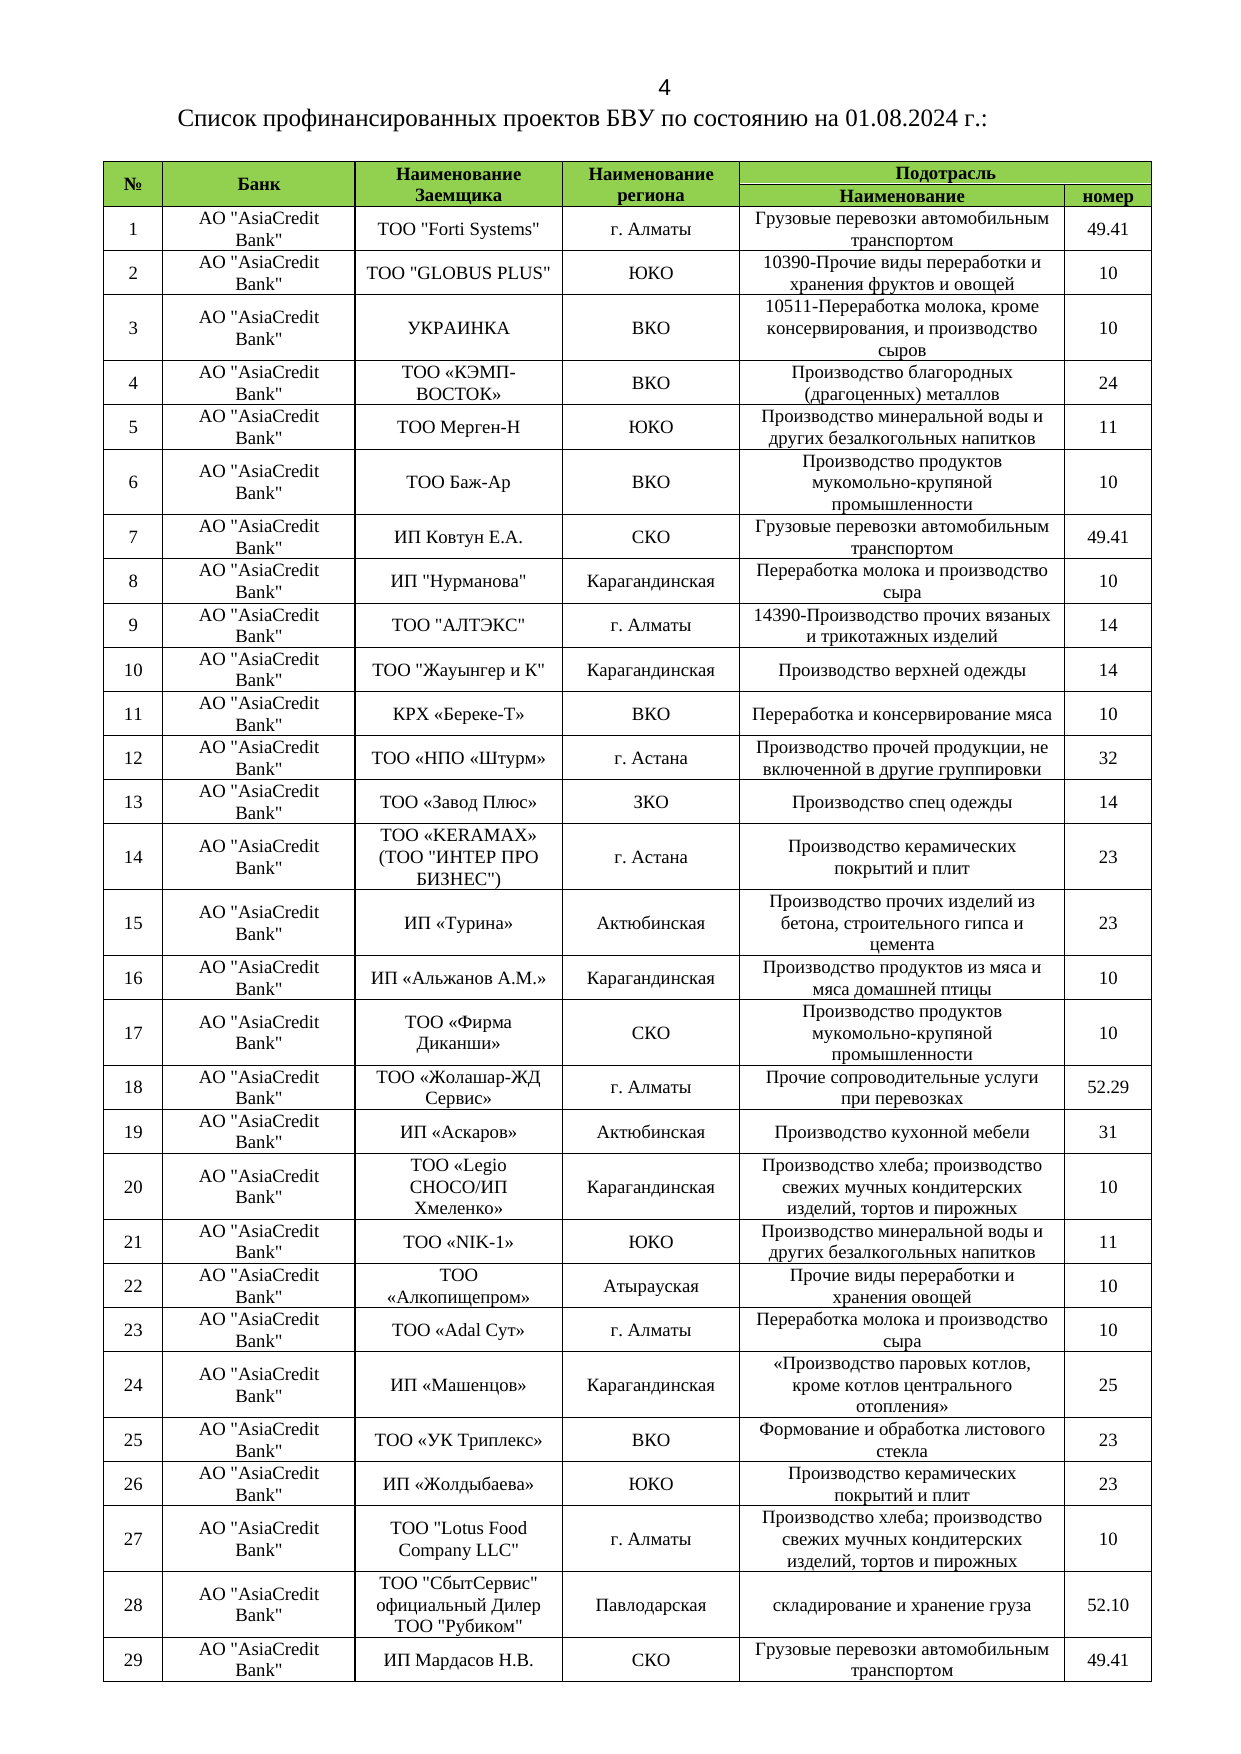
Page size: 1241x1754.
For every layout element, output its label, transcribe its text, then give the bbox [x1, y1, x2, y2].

table_cell ЮКО [563, 251, 739, 294]
table_cell Грузовые перевозки автомобильным транспортом [740, 515, 1064, 558]
table_cell Производство керамических покрытий и плит [740, 824, 1064, 889]
table_cell ТОО "АЛТЭКС" [356, 604, 562, 647]
table_cell ВКО [563, 1418, 739, 1461]
table_cell 5 [104, 405, 162, 448]
table_cell 9 [104, 604, 162, 647]
table_cell 1 [104, 207, 162, 250]
table_cell г. Алматы [563, 604, 739, 647]
table_cell Производство прочей продукции, не включенной в другие группировки [740, 736, 1064, 779]
table_cell 21 [104, 1220, 162, 1263]
table_cell 10 [1065, 251, 1151, 294]
table_cell ЮКО [563, 1220, 739, 1263]
table_cell г. Астана [563, 736, 739, 779]
table_cell 10 [1065, 1154, 1151, 1219]
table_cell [163, 1572, 354, 1637]
table_cell Актюбинская [563, 1110, 739, 1153]
table_cell 23 [1065, 824, 1151, 889]
table_cell ТОО «Adal Сyт» [356, 1308, 562, 1351]
table_cell 11 [1065, 1220, 1151, 1263]
table_cell СКО [563, 515, 739, 558]
table_cell Производство минеральной воды и других безалкогольных напитков [740, 405, 1064, 448]
table_cell АО "AsiaCredit Bank" [163, 1462, 354, 1505]
table_cell ИП "Нурманова" [356, 559, 562, 602]
table_cell АО "AsiaCredit Bank" [163, 1066, 354, 1109]
table_cell ТОО «КЭМП-ВОСТОК» [356, 361, 562, 404]
table_cell 11 [1065, 405, 1151, 448]
table_cell ИП «Турина» [356, 890, 562, 955]
table_cell 10 [104, 648, 162, 691]
table_cell 14 [1065, 604, 1151, 647]
table_cell 14390-Производство прочих вязаных и трикотажных изделий [740, 604, 1064, 647]
table_cell ЗКО [563, 780, 739, 823]
table_cell 10 [1065, 295, 1151, 360]
table_cell Производство хлеба; производство свежих мучных кондитерских изделий, тортов и пирожных [740, 1506, 1064, 1571]
table_header Подотрасль [740, 162, 1151, 183]
table_cell 49.41 [1065, 515, 1151, 558]
table_cell 24 [1065, 361, 1151, 404]
table_header Наименование Заемщика [356, 162, 562, 206]
table_header № [104, 162, 162, 206]
table_cell ИП Мардасов Н.В. [356, 1638, 562, 1681]
table_cell 52.10 [1065, 1572, 1151, 1637]
table_cell ИП «Машенцов» [356, 1352, 562, 1417]
table_cell АО "AsiaCredit Bank" [163, 251, 354, 294]
table_cell 10 [1065, 559, 1151, 602]
table_cell 17 [104, 1000, 162, 1065]
table_cell АО "AsiaCredit Bank" [163, 824, 354, 889]
table_cell 15 [104, 890, 162, 955]
table_cell складирование и хранение груза [740, 1572, 1064, 1637]
table_cell 19 [104, 1110, 162, 1153]
table_cell АО "AsiaCredit Bank" [163, 780, 354, 823]
table_cell АО "AsiaCredit Bank" [163, 559, 354, 602]
table_cell АО "AsiaCredit Bank" [163, 1264, 354, 1307]
table_cell номер [1065, 185, 1151, 206]
table_cell 11 [104, 692, 162, 735]
table_cell Грузовые перевозки автомобильным транспортом [740, 207, 1064, 250]
table_cell 31 [1065, 1110, 1151, 1153]
table_cell Карагандинская [563, 956, 739, 999]
table_cell Переработка молока и производство сыра [740, 1308, 1064, 1351]
table_cell ЮКО [563, 1462, 739, 1505]
table_cell 13 [104, 780, 162, 823]
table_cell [163, 1638, 354, 1681]
table_cell Производство прочих изделий из бетона, строительного гипса и цемента [740, 890, 1064, 955]
table_cell АО "AsiaCredit Bank" [163, 515, 354, 558]
table_cell АО "AsiaCredit Bank" [163, 1506, 354, 1571]
table_cell ТОО Баж-Ар [356, 450, 562, 514]
table_cell «Производство паровых котлов, кроме котлов центрального отопления» [740, 1352, 1064, 1417]
table_cell ИП «Альжанов А.М.» [356, 956, 562, 999]
table_cell Карагандинская [563, 559, 739, 602]
table_cell 10 [1065, 450, 1151, 514]
table_cell ИП «Жолдыбаева» [356, 1462, 562, 1505]
table_cell АО "AsiaCredit Bank" [163, 450, 354, 514]
table_header Наименование региона [563, 162, 739, 206]
table_header Банк [163, 162, 354, 206]
table_cell АО "AsiaCredit Bank" [163, 890, 354, 955]
table_cell ВКО [563, 295, 739, 360]
table_cell Производство продуктов мукомольно-крупяной промышленности [740, 1000, 1064, 1065]
table_cell ТОО «Жолашар-ЖД Сервис» [356, 1066, 562, 1109]
table_cell ВКО [563, 361, 739, 404]
table_cell КРХ «Береке-Т» [356, 692, 562, 735]
table_cell ТОО "Forti Systems" [356, 207, 562, 250]
table_cell 10 [1065, 1308, 1151, 1351]
table_cell Прочие виды переработки и хранения овощей [740, 1264, 1064, 1307]
table_cell Производство благородных (драгоценных) металлов [740, 361, 1064, 404]
table_cell 10 [1065, 1264, 1151, 1307]
table_cell 10 [1065, 1506, 1151, 1571]
table_cell 29 [104, 1638, 162, 1681]
table_cell Грузовые перевозки автомобильным транспортом [740, 1638, 1064, 1681]
table_cell Формование и обработка листового стекла [740, 1418, 1064, 1461]
table_cell АО "AsiaCredit Bank" [163, 692, 354, 735]
table_cell Карагандинская [563, 1352, 739, 1417]
table_cell АО "AsiaCredit Bank" [163, 1308, 354, 1351]
table_cell г. Алматы [563, 1506, 739, 1571]
table_cell 14 [104, 824, 162, 889]
table_cell 10 [1065, 956, 1151, 999]
table_cell Производство продуктов мукомольно-крупяной промышленности [740, 450, 1064, 514]
table_cell Производство верхней одежды [740, 648, 1064, 691]
table_cell АО "AsiaCredit Bank" [163, 1418, 354, 1461]
table_cell 23 [1065, 1418, 1151, 1461]
table_cell АО "AsiaCredit Bank" [163, 295, 354, 360]
table_cell 52.29 [1065, 1066, 1151, 1109]
table_cell АО "AsiaCredit Bank" [163, 361, 354, 404]
table_cell ТОО «УК Триплекс» [356, 1418, 562, 1461]
table_cell г. Алматы [563, 207, 739, 250]
table_cell АО "AsiaCredit Bank" [163, 648, 354, 691]
table_cell 28 [104, 1572, 162, 1637]
table_cell ИП Ковтун Е.А. [356, 515, 562, 558]
table_cell ТОО "Жауынгер и К" [356, 648, 562, 691]
table_cell Переработка молока и производство сыра [740, 559, 1064, 602]
table_cell АО "AsiaCredit Bank" [163, 1000, 354, 1065]
table_cell ТОО «KERAMAX» (ТОО "ИНТЕР ПРО БИЗНЕС") [356, 824, 562, 889]
table_cell 12 [104, 736, 162, 779]
table_cell Производство кухонной мебели [740, 1110, 1064, 1153]
table_cell 20 [104, 1154, 162, 1219]
table_cell Переработка и консервирование мяса [740, 692, 1064, 735]
table_cell 8 [104, 559, 162, 602]
table_cell АО "AsiaCredit Bank" [163, 604, 354, 647]
table_cell ТОО "СбытСервис" официальный Дилер ТОО "Рубиком" [356, 1572, 562, 1637]
table_cell 27 [104, 1506, 162, 1571]
table_cell г. Алматы [563, 1308, 739, 1351]
table_cell Актюбинская [563, 890, 739, 955]
table_cell ТОО «Legio CHOCO/ИП Хмеленко» [356, 1154, 562, 1219]
table_cell ТОО «Фирма Диканши» [356, 1000, 562, 1065]
table_cell 24 [104, 1352, 162, 1417]
table_cell 4 [104, 361, 162, 404]
table_cell 14 [1065, 648, 1151, 691]
table_cell 25 [104, 1418, 162, 1461]
table_cell 3 [104, 295, 162, 360]
table_cell АО "AsiaCredit Bank" [163, 405, 354, 448]
table_cell 7 [104, 515, 162, 558]
table_cell Наименование [740, 185, 1064, 206]
table_cell АО "AsiaCredit Bank" [163, 1110, 354, 1153]
table_cell АО "AsiaCredit Bank" [163, 1352, 354, 1417]
table_cell г. Алматы [563, 1066, 739, 1109]
table_cell 10 [1065, 1000, 1151, 1065]
table_cell ТОО «NIK-1» [356, 1220, 562, 1263]
table_cell СКО [563, 1638, 739, 1681]
table_cell ВКО [563, 692, 739, 735]
table_cell 23 [104, 1308, 162, 1351]
table_cell ТОО «Завод Плюс» [356, 780, 562, 823]
table_cell ТОО Мерген-Н [356, 405, 562, 448]
table_cell СКО [563, 1000, 739, 1065]
table_cell 49.41 [1065, 1638, 1151, 1681]
table_cell 10511-Переработка молока, кроме консервирования, и производство сыров [740, 295, 1064, 360]
table_cell Павлодарская [563, 1572, 739, 1637]
table_cell ТОО «Алкопищепром» [356, 1264, 562, 1307]
table_cell ТОО "GLOBUS PLUS" [356, 251, 562, 294]
table_cell 10 [1065, 692, 1151, 735]
table_cell 49.41 [1065, 207, 1151, 250]
table_cell Прочие сопроводительные услуги при перевозках [740, 1066, 1064, 1109]
table_cell 22 [104, 1264, 162, 1307]
table_cell АО "AsiaCredit Bank" [163, 207, 354, 250]
table_cell Производство минеральной воды и других безалкогольных напитков [740, 1220, 1064, 1263]
table_cell 16 [104, 956, 162, 999]
table_cell 18 [104, 1066, 162, 1109]
table_cell ТОО "Lotus Food Company LLC" [356, 1506, 562, 1571]
text Список профинансированных проектов БВУ по состоянию на 01.08.2024 г.: [103, 103, 1152, 132]
table_cell ИП «Аскаров» [356, 1110, 562, 1153]
table_cell Производство спец одежды [740, 780, 1064, 823]
table_cell 25 [1065, 1352, 1151, 1417]
table_cell 6 [104, 450, 162, 514]
table_cell ТОО «НПО «Штурм» [356, 736, 562, 779]
table_cell АО "AsiaCredit Bank" [163, 736, 354, 779]
table_cell 32 [1065, 736, 1151, 779]
table_cell Производство хлеба; производство свежих мучных кондитерских изделий, тортов и пирожных [740, 1154, 1064, 1219]
table_cell 2 [104, 251, 162, 294]
table_cell 26 [104, 1462, 162, 1505]
table_cell Атырауская [563, 1264, 739, 1307]
table_cell АО "AsiaCredit Bank" [163, 956, 354, 999]
table_cell УКРАИНКА [356, 295, 562, 360]
table_cell АО "AsiaCredit Bank" [163, 1220, 354, 1263]
table_cell Карагандинская [563, 1154, 739, 1219]
table_cell ЮКО [563, 405, 739, 448]
table_cell Производство керамических покрытий и плит [740, 1462, 1064, 1505]
table_cell 14 [1065, 780, 1151, 823]
table_cell Производство продуктов из мяса и мяса домашней птицы [740, 956, 1064, 999]
table_cell Карагандинская [563, 648, 739, 691]
table_cell 23 [1065, 890, 1151, 955]
table_cell 23 [1065, 1462, 1151, 1505]
table_cell 10390-Прочие виды переработки и хранения фруктов и овощей [740, 251, 1064, 294]
table_cell г. Астана [563, 824, 739, 889]
table_cell АО "AsiaCredit Bank" [163, 1154, 354, 1219]
table_cell ВКО [563, 450, 739, 514]
